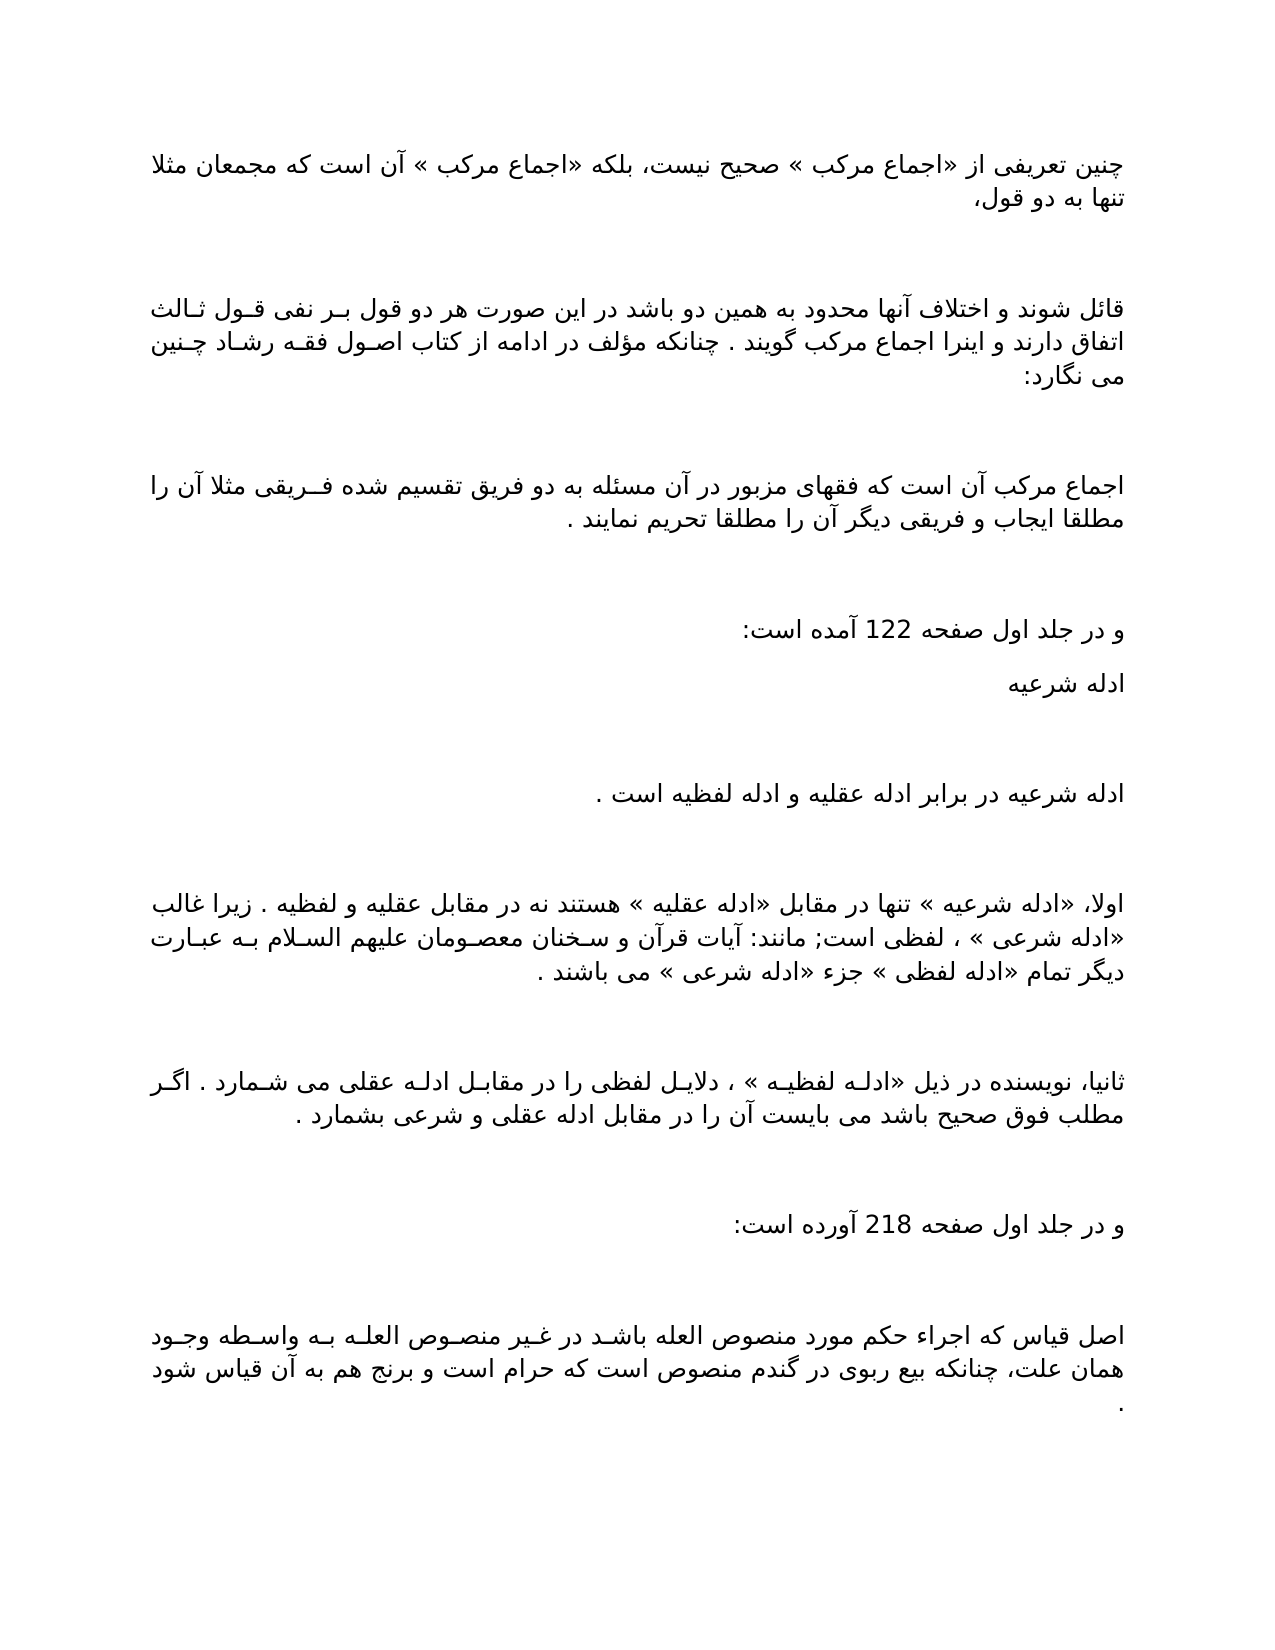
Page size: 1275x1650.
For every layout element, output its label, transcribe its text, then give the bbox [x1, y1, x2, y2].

text قائل شوند و اختلاف آنها محدود به همین دو باشد در این صورت هر دو قول بر نفی قول ثالث اتفاق دارند و اینرا اجماع مرکب گویند . چنانکه مؤلف در ادامه از کتاب اصول فقه رشاد چنین می نگارد: [150, 294, 1125, 390]
text ادله شرعیه [150, 669, 1125, 698]
text اجماع مرکب آن است که فقهای مزبور در آن مسئله به دو فریق تقسیم شده فریقی مثلا آن را مطلقا ایجاب و فریقی دیگر آن را مطلقا تحریم نمایند . [150, 471, 1125, 534]
text ثانیا، نویسنده در ذیل «ادله لفظیه » ، دلایل لفظی را در مقابل ادله عقلی می شمارد . اگر مطلب فوق صحیح باشد می بایست آن را در مقابل ادله عقلی و شرعی بشمارد . [150, 1067, 1125, 1129]
text اولا، «ادله شرعیه » تنها در مقابل «ادله عقلیه » هستند نه در مقابل عقلیه و لفظیه . زیرا غالب «ادله شرعی » ، لفظی است; مانند: آیات قرآن و سخنان معصومان علیهم السلام به عبارت دیگر تمام «ادله لفظی » جزء «ادله شرعی » می باشند . [150, 889, 1125, 986]
text و در جلد اول صفحه 122 آمده است: [150, 615, 1125, 644]
text و در جلد اول صفحه 218 آورده است: [150, 1211, 1125, 1240]
text اصل قیاس که اجراء حکم مورد منصوص العله باشد در غیر منصوص العله به واسطه وجود همان علت، چنانکه بیع ربوی در گندم منصوص است که حرام است و برنج هم به آن قیاس شود . [150, 1321, 1125, 1417]
text چنین تعریفی از «اجماع مرکب » صحیح نیست، بلکه «اجماع مرکب » آن است که مجمعان مثلا تنها به دو قول، [150, 150, 1125, 213]
text ادله شرعیه در برابر ادله عقلیه و ادله لفظیه است . [150, 779, 1125, 808]
